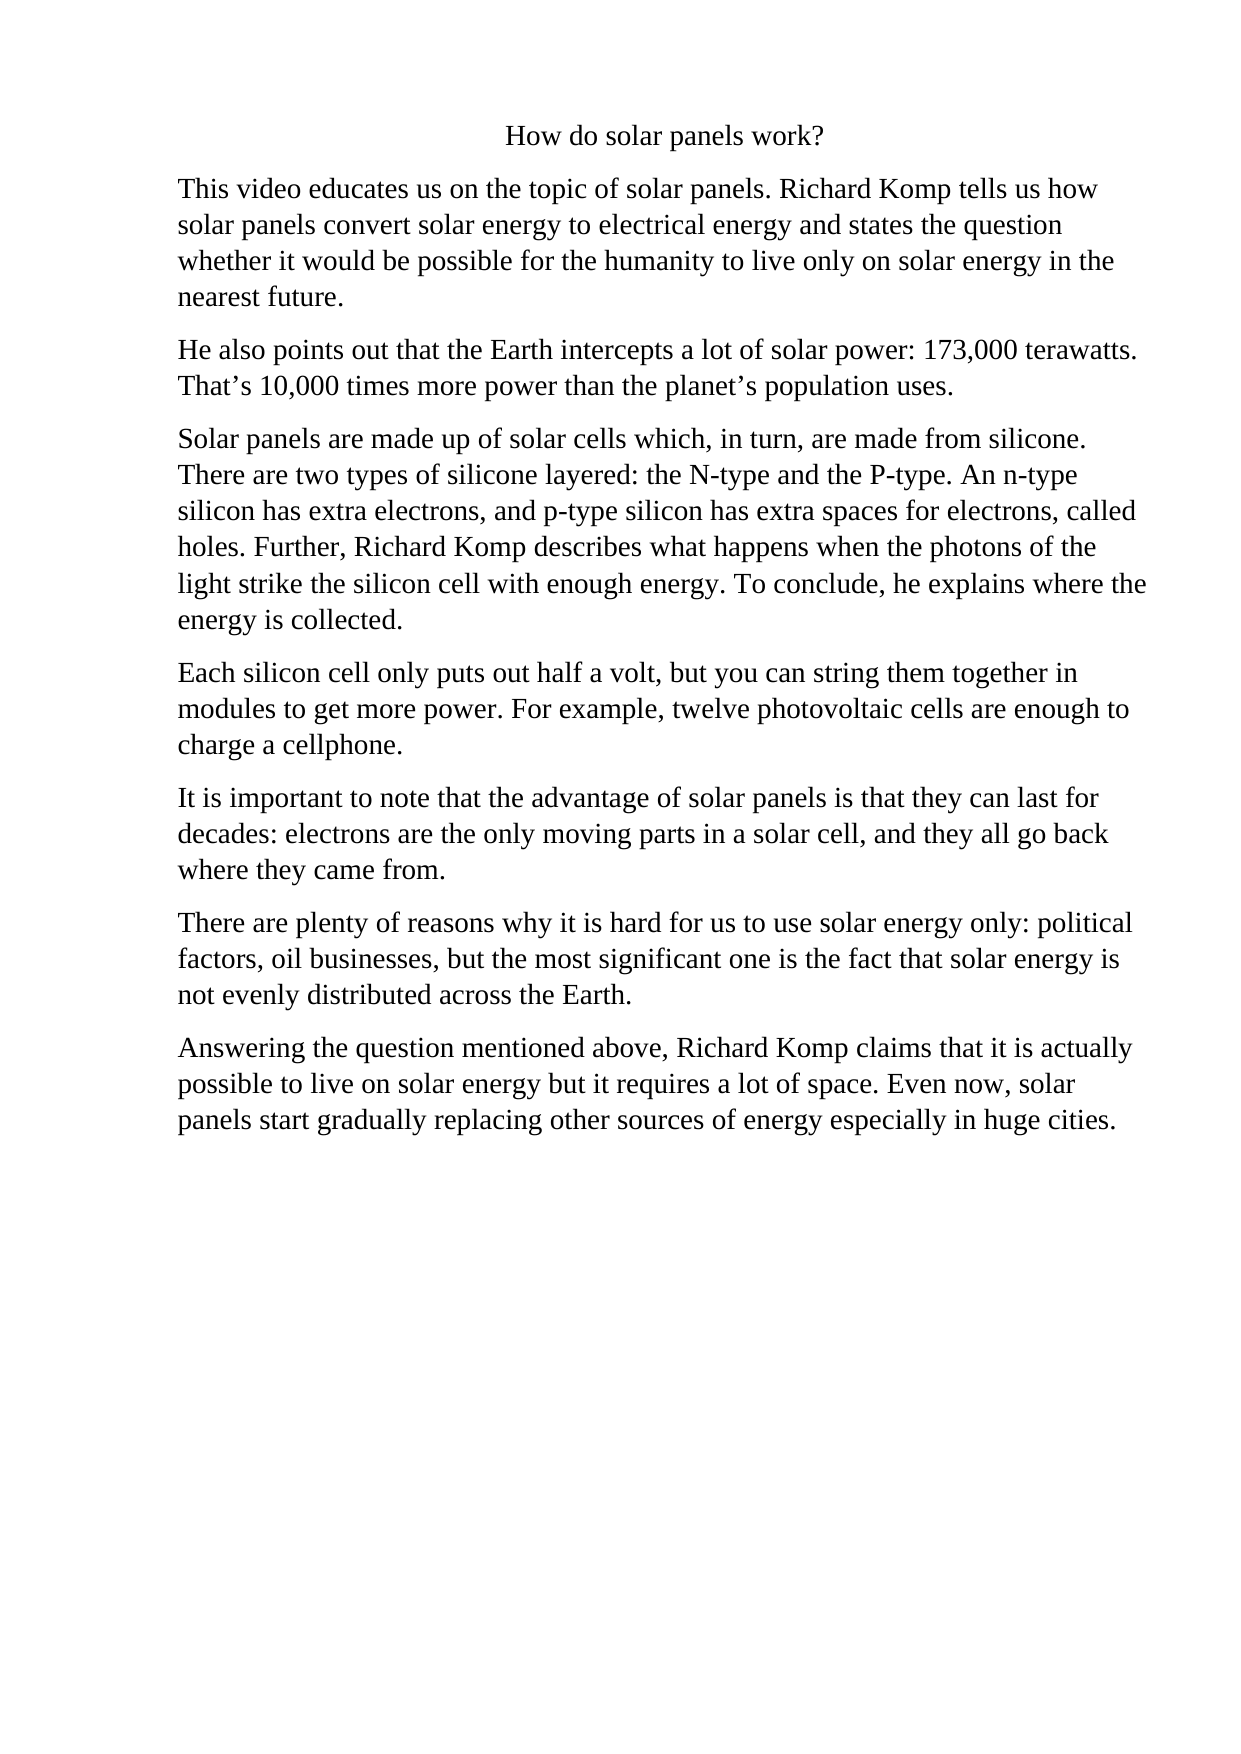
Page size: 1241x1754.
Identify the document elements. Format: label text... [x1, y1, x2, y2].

text It is important to note that the advantage of solar panels is that they can last for decades: electrons are the only moving parts in a solar cell, and they all go back where they came from. [177, 780, 1152, 886]
text Answering the question mentioned above, Richard Komp claims that it is actually possible to live on solar energy but it requires a lot of space. Even now, solar panels start gradually replacing other sources of energy especially in huge cities. [177, 1030, 1152, 1136]
text Solar panels are made up of solar cells which, in turn, are made from silicone. There are two types of silicone layered: the N-type and the P-type. An n-type silicon has extra electrons, and p-type silicon has extra spaces for electrons, called holes. Further, Richard Komp describes what happens when the photons of the light strike the silicon cell with enough energy. To conclude, he explains where the energy is collected. [177, 421, 1152, 635]
text He also points out that the Earth intercepts a lot of solar power: 173,000 terawatts. That’s 10,000 times more power than the planet’s population uses. [177, 332, 1152, 402]
text How do solar panels work? [177, 118, 1152, 152]
text Each silicon cell only puts out half a volt, but you can string them together in modules to get more power. For example, twelve photovoltaic cells are enough to charge a cellphone. [177, 655, 1152, 761]
text This video educates us on the topic of solar panels. Richard Komp tells us how solar panels convert solar energy to electrical energy and states the question whether it would be possible for the humanity to live only on solar energy in the nearest future. [177, 171, 1152, 313]
text There are plenty of reasons why it is hard for us to use solar energy only: political factors, oil businesses, but the most significant one is the fact that solar energy is not evenly distributed across the Earth. [177, 905, 1152, 1011]
